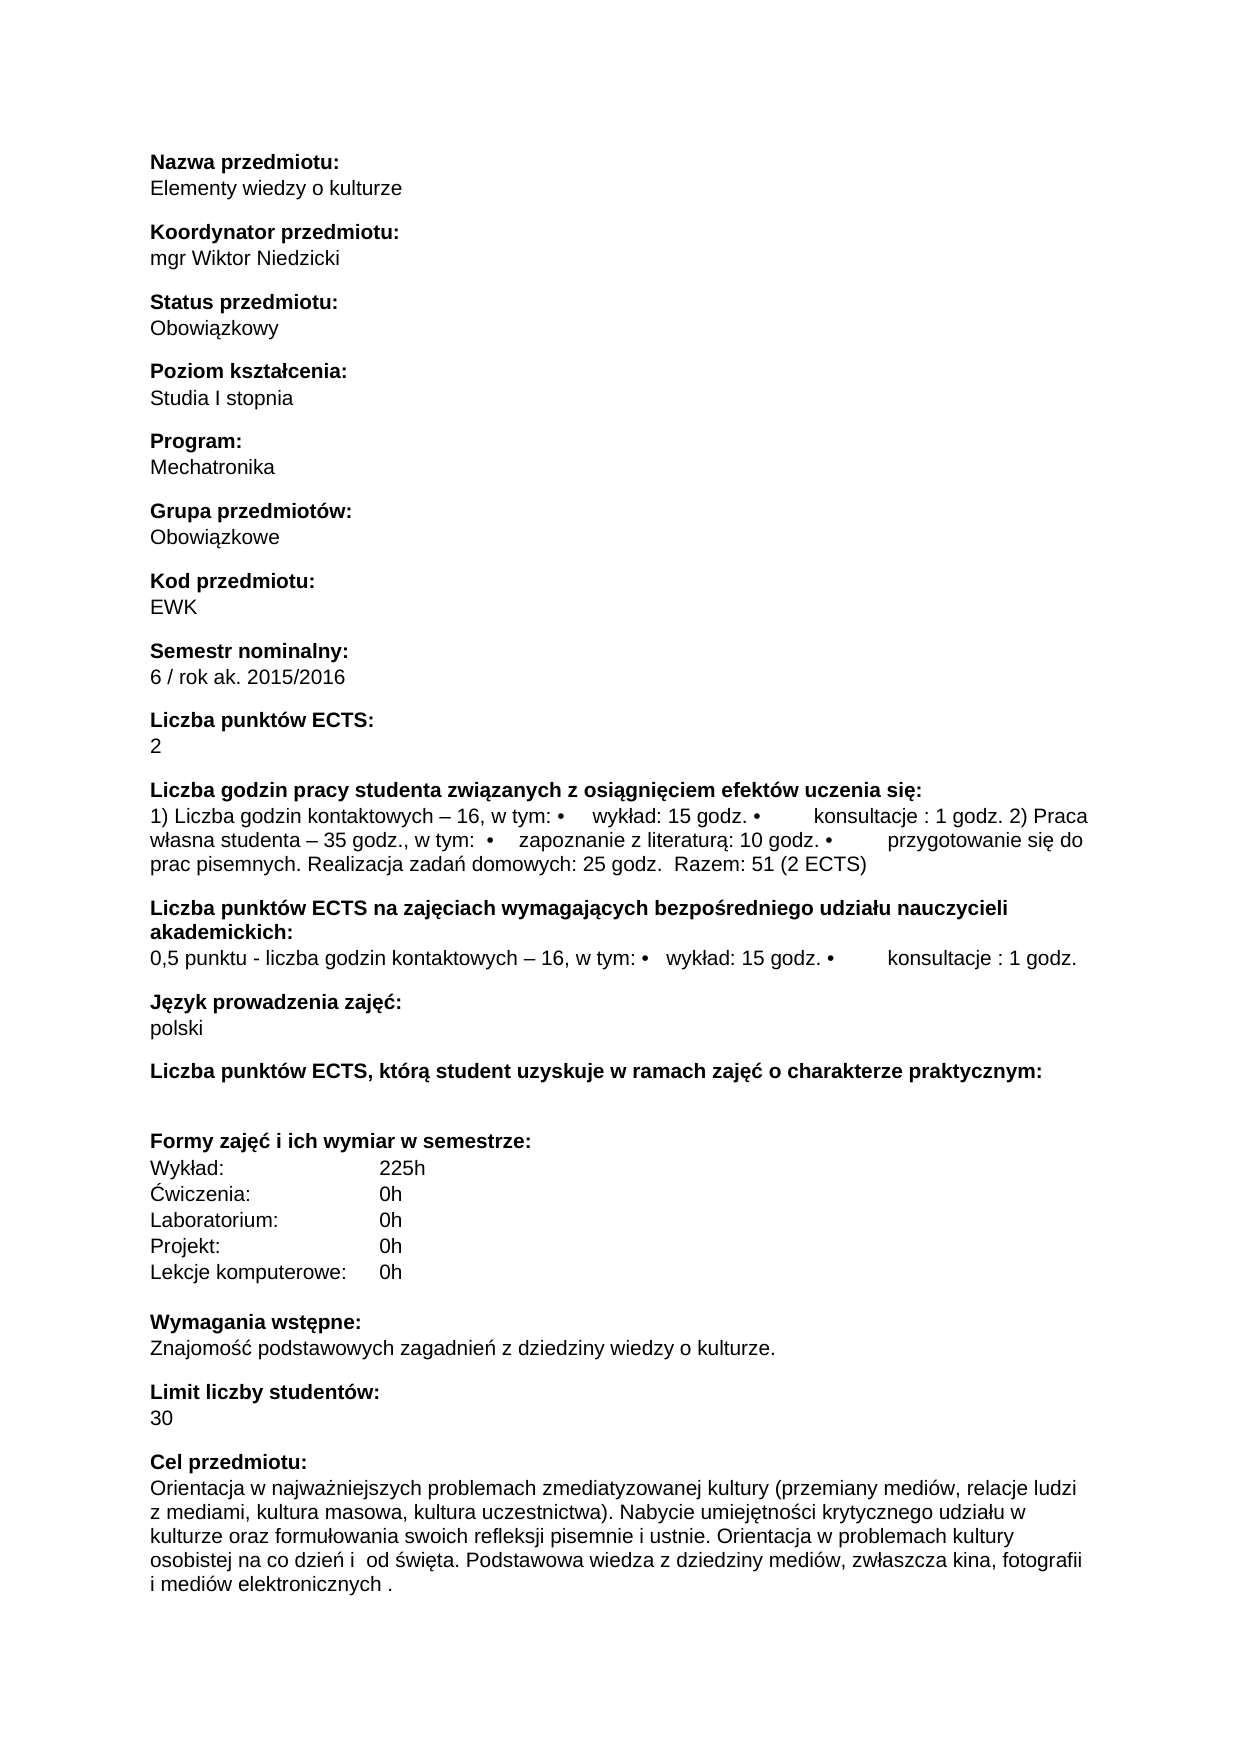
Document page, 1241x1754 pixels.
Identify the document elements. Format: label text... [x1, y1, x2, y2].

text Grupa przedmiotów: [150, 499, 1090, 523]
table_cell 0h [369, 1232, 597, 1258]
text Poziom kształcenia: [150, 359, 1090, 383]
table_header 225h [369, 1156, 597, 1180]
text Liczba punktów ECTS: [150, 708, 1090, 732]
text Wymagania wstępne: [150, 1310, 1090, 1334]
text 0,5 punktu - liczba godzin kontaktowych – 16, w tym: • wykład: 15 godz. • konsultacje : 1 godz. [150, 946, 1090, 970]
text Znajomość podstawowych zagadnień z dziedziny wiedzy o kulturze. [150, 1336, 1090, 1360]
text Nazwa przedmiotu: [150, 150, 1090, 174]
text 1) Liczba godzin kontaktowych – 16, w tym: • wykład: 15 godz. • konsultacje : 1 godz. 2) Praca własna studenta – 35 godz., w tym: • zapoznanie z literaturą: 10 godz. • przygotowanie się do prac pisemnych. Realizacja zadań domowych: 25 godz. Razem: 51 (2 ECTS) [150, 804, 1090, 876]
text 6 / rok ak. 2015/2016 [150, 664, 1090, 688]
text Elementy wiedzy o kulturze [150, 176, 1090, 200]
text Status przedmiotu: [150, 289, 1090, 313]
text Studia I stopnia [150, 385, 1090, 409]
text Obowiązkowy [150, 316, 1090, 339]
table_cell 0h [369, 1258, 597, 1284]
text Limit liczby studentów: [150, 1380, 1090, 1404]
text Kod przedmiotu: [150, 569, 1090, 593]
text Semestr nominalny: [150, 638, 1090, 662]
table_cell 0h [369, 1180, 597, 1206]
table_cell Ćwiczenia: [140, 1182, 367, 1206]
text Mechatronika [150, 455, 1090, 479]
table_header Wykład: [140, 1156, 367, 1180]
text Koordynator przedmiotu: [150, 220, 1090, 244]
text mgr Wiktor Niedzicki [150, 246, 1090, 270]
text Liczba godzin pracy studenta związanych z osiągnięciem efektów uczenia się: [150, 778, 1090, 802]
text 30 [150, 1406, 1090, 1430]
table_cell Lekcje komputerowe: [140, 1260, 367, 1284]
text Liczba punktów ECTS, którą student uzyskuje w ramach zajęć o charakterze praktycznym: [150, 1059, 1090, 1083]
text Orientacja w najważniejszych problemach zmediatyzowanej kultury (przemiany mediów, relacje ludzi z mediami, kultura masowa, kultura uczestnictwa). Nabycie umiejętności krytycznego udziału w kulturze oraz formułowania swoich refleksji pisemnie i ustnie. Orientacja w problemach kultury osobistej na co dzień i od święta. Podstawowa wiedza z dziedziny mediów, zwłaszcza kina, fotografii i mediów elektronicznych . [150, 1476, 1090, 1595]
table_cell 0h [369, 1206, 597, 1232]
text polski [150, 1016, 1090, 1039]
table_cell Projekt: [140, 1234, 367, 1258]
text Program: [150, 429, 1090, 453]
text EWK [150, 595, 1090, 619]
table_cell Laboratorium: [140, 1208, 367, 1232]
text Język prowadzenia zajęć: [150, 989, 1090, 1013]
text Obowiązkowe [150, 525, 1090, 549]
text Cel przedmiotu: [150, 1449, 1090, 1473]
text Formy zajęć i ich wymiar w semestrze: [150, 1129, 1090, 1153]
text 2 [150, 734, 1090, 758]
text Liczba punktów ECTS na zajęciach wymagających bezpośredniego udziału nauczycieli akademickich: [150, 896, 1090, 944]
